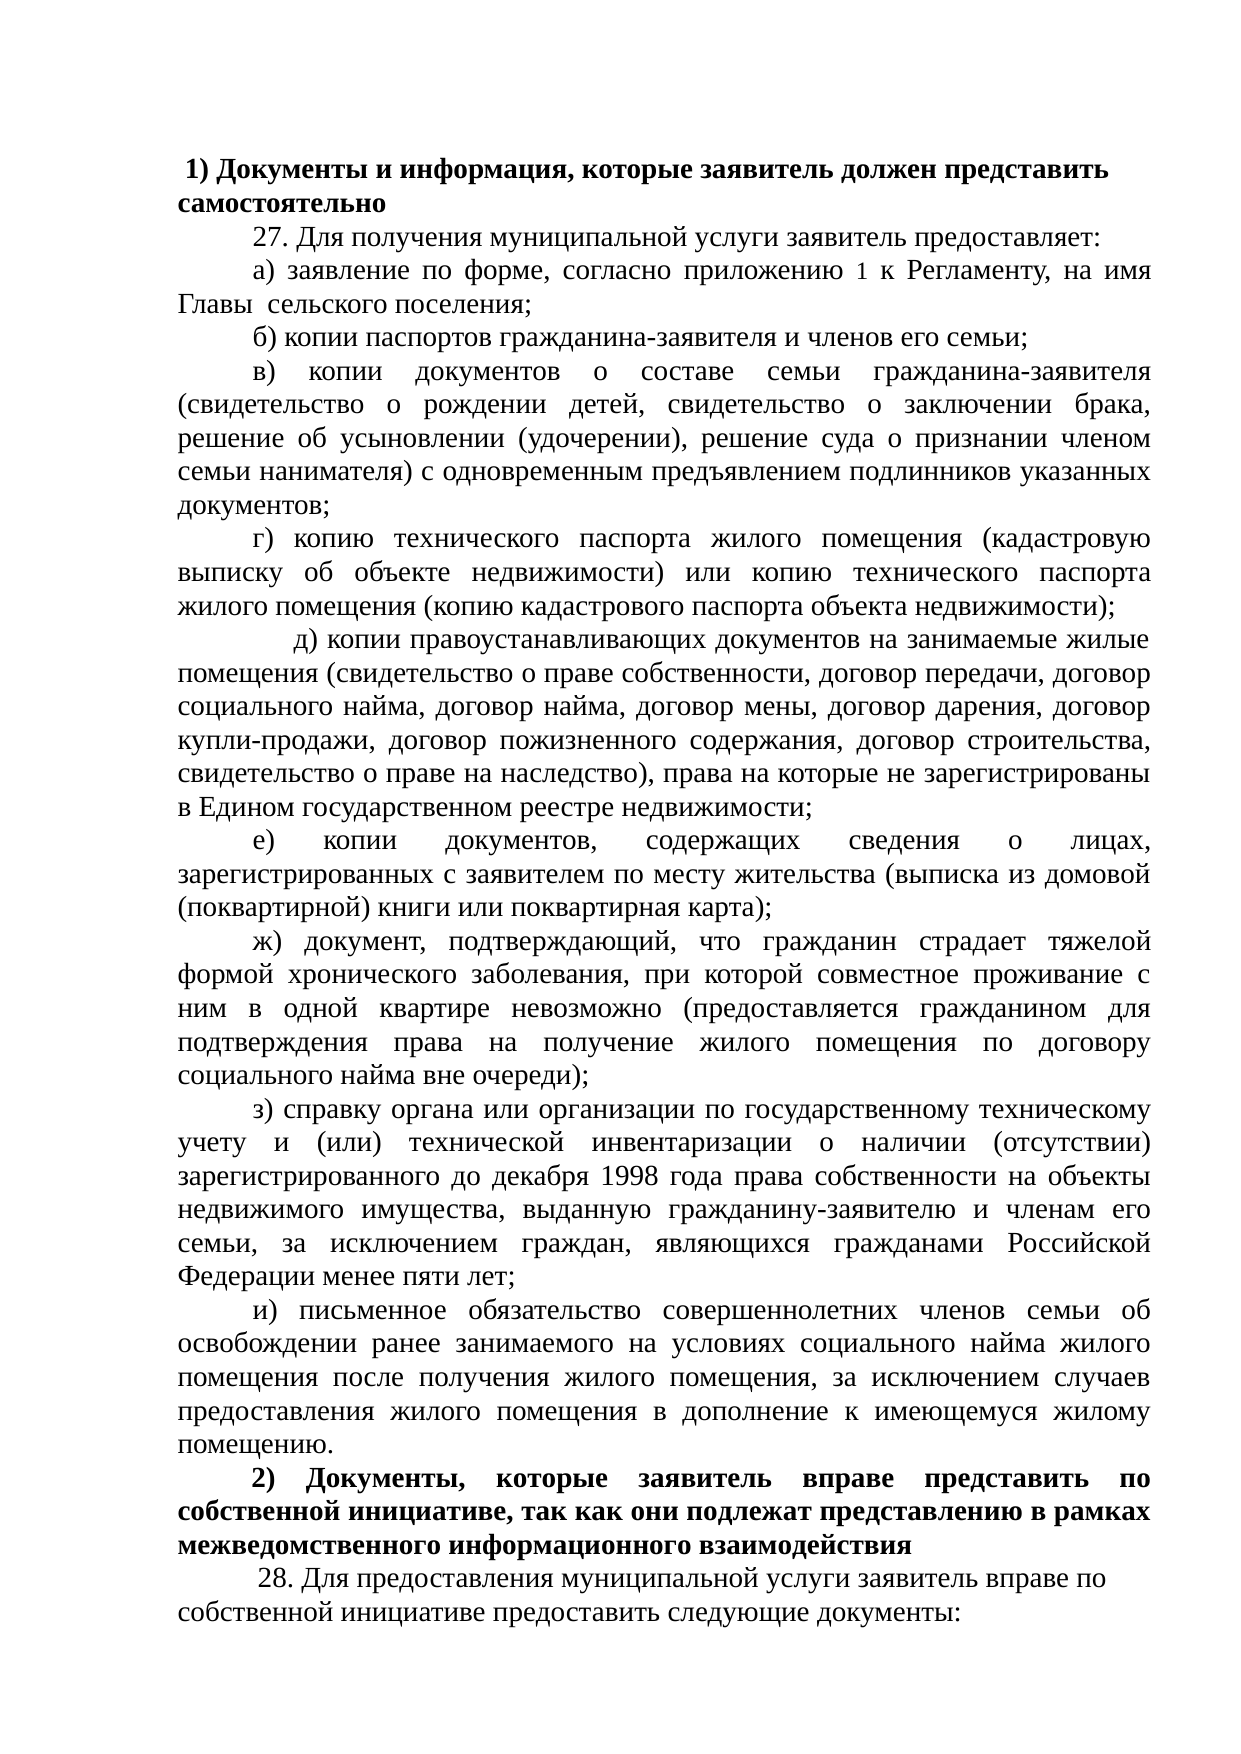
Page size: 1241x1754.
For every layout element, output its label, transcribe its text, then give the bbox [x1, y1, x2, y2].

text г) копию технического паспорта жилого помещения (кадастровую выписку об объекте недвижимости) или копию технического паспорта жилого помещения (копию кадастрового паспорта объекта недвижимости); [177, 521, 1152, 621]
text 1) Документы и информация, которые заявитель должен представить самостоятельно [177, 152, 1152, 219]
text д) копии правоустанавливающих документов на занимаемые жилые помещения (свидетельство о праве собственности, договор передачи, договор социального найма, договор найма, договор мены, договор дарения, договор купли-продажи, договор пожизненного содержания, договор строительства, свидетельство о праве на наследство), права на которые не зарегистрированы в Едином государственном реестре недвижимости; [177, 621, 1152, 822]
text и) письменное обязательство совершеннолетних членов семьи об освобождении ранее занимаемого на условиях социального найма жилого помещения после получения жилого помещения, за исключением случаев предоставления жилого помещения в дополнение к имеющемуся жилому помещению. [177, 1292, 1152, 1460]
text ж) документ, подтверждающий, что гражданин страдает тяжелой формой хронического заболевания, при которой совместное проживание с ним в одной квартире невозможно (предоставляется гражданином для подтверждения права на получение жилого помещения по договору социального найма вне очереди); [177, 923, 1152, 1091]
text е) копии документов, содержащих сведения о лицах, зарегистрированных с заявителем по месту жительства (выписка из домовой (поквартирной) книги или поквартирная карта); [177, 822, 1152, 923]
text 27. Для получения муниципальной услуги заявитель предоставляет: [177, 219, 1152, 252]
text 2) Документы, которые заявитель вправе представить по собственной инициативе, так как они подлежат представлению в рамках межведомственного информационного взаимодействия [177, 1460, 1152, 1560]
text б) копии паспортов гражданина-заявителя и членов его семьи; [177, 319, 1152, 353]
text в) копии документов о составе семьи гражданина-заявителя (свидетельство о рождении детей, свидетельство о заключении брака, решение об усыновлении (удочерении), решение суда о признании членом семьи нанимателя) с одновременным предъявлением подлинников указанных документов; [177, 353, 1152, 521]
text а) заявление по форме, согласно приложению 1 к Регламенту, на имя Главы сельского поселения; [177, 252, 1152, 319]
text з) справку органа или организации по государственному техническому учету и (или) технической инвентаризации о наличии (отсутствии) зарегистрированного до декабря 1998 года права собственности на объекты недвижимого имущества, выданную гражданину-заявителю и членам его семьи, за исключением граждан, являющихся гражданами Российской Федерации менее пяти лет; [177, 1091, 1152, 1292]
text 28. Для предоставления муниципальной услуги заявитель вправе по собственной инициативе предоставить следующие документы: [177, 1560, 1152, 1627]
